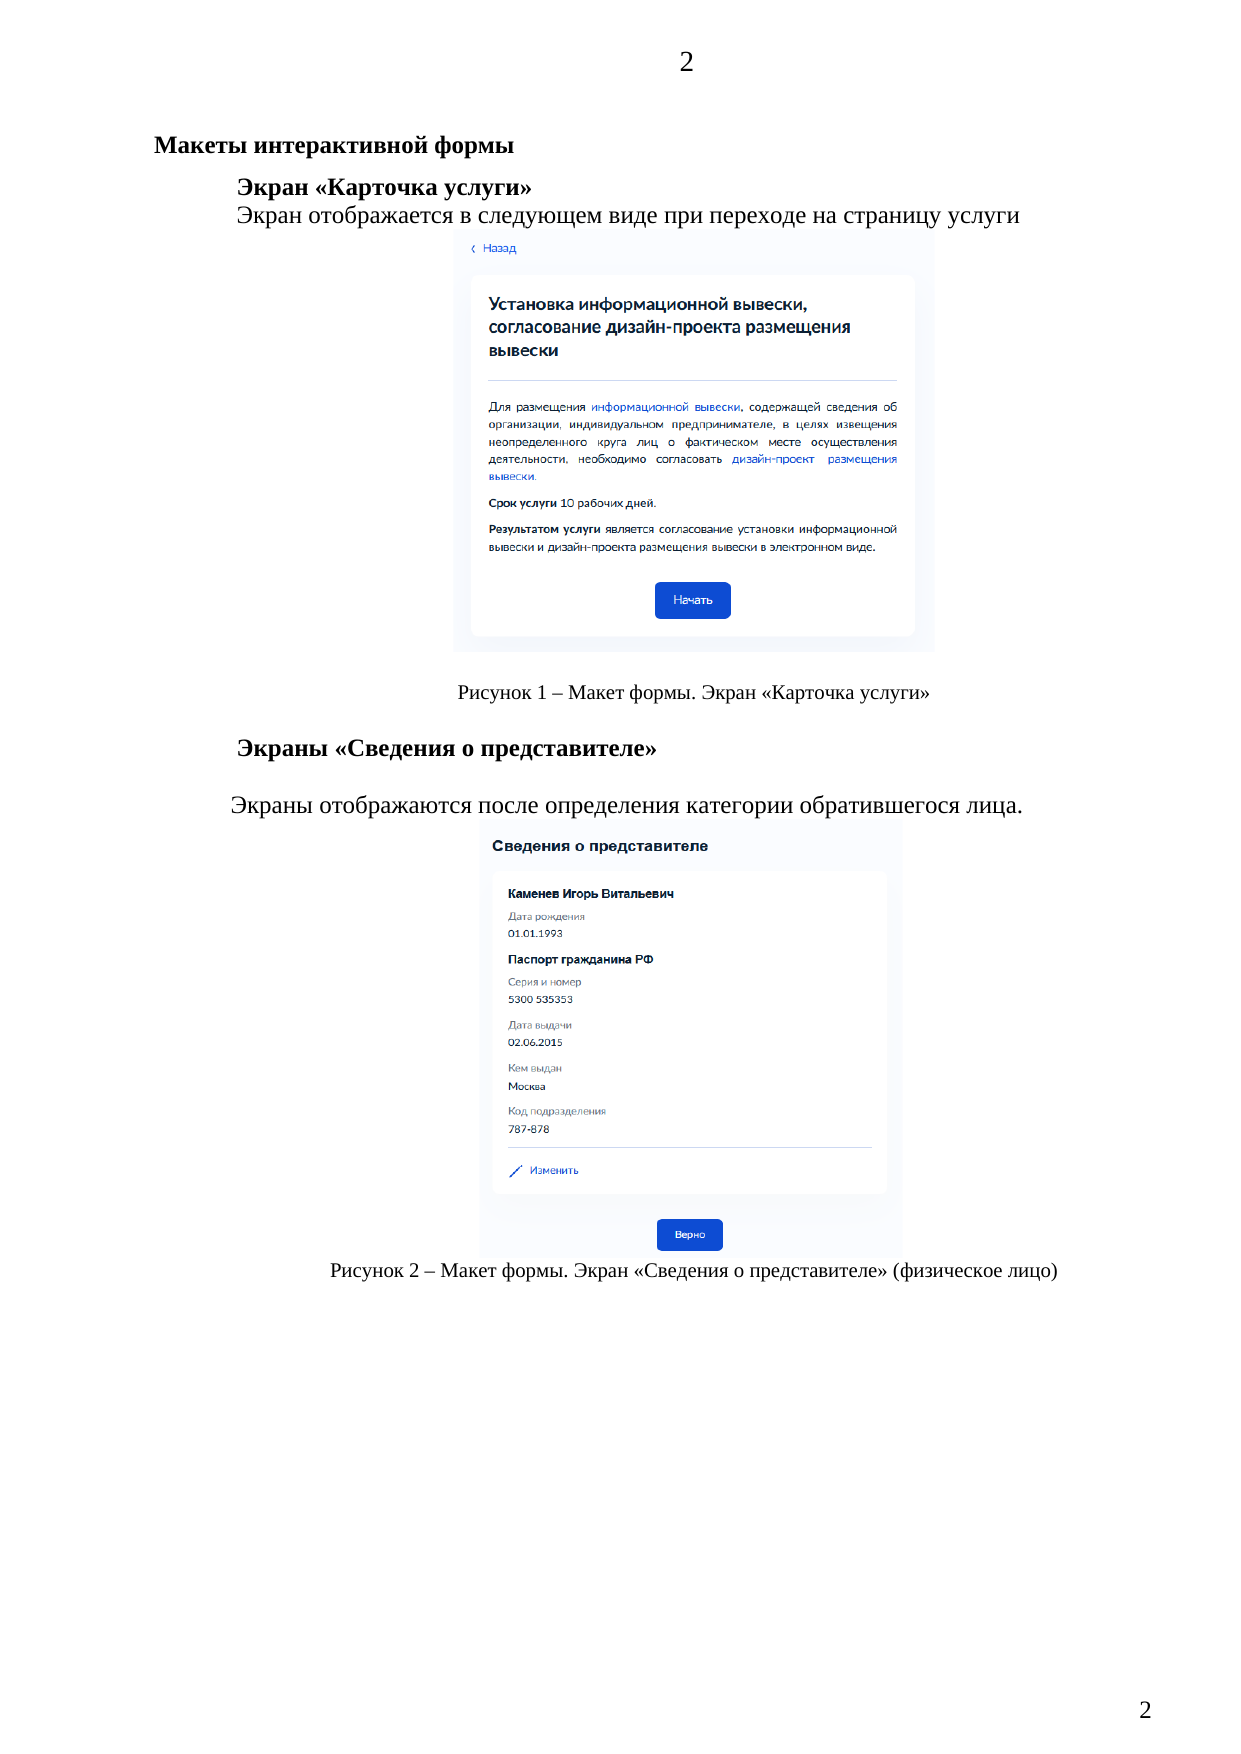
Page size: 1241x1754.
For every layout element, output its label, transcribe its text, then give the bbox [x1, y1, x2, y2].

text Экраны отображаются после определения категории обратившегося лица. [148, 790, 1152, 819]
text Экран отображается в следующем виде при переходе на страницу услуги [148, 201, 1152, 229]
text Экраны «Сведения о представителе» [148, 733, 1152, 762]
text Рисунок 1 – Макет формы. Экран «Карточка услуги» [148, 680, 1152, 704]
text Рисунок 2 – Макет формы. Экран «Сведения о представителе» (физическое лицо) [148, 1258, 1152, 1282]
text Макеты интерактивной формы [148, 131, 1152, 159]
picture [453, 229, 935, 652]
picture [479, 819, 903, 1258]
text Экран «Карточка услуги» [148, 172, 1152, 201]
